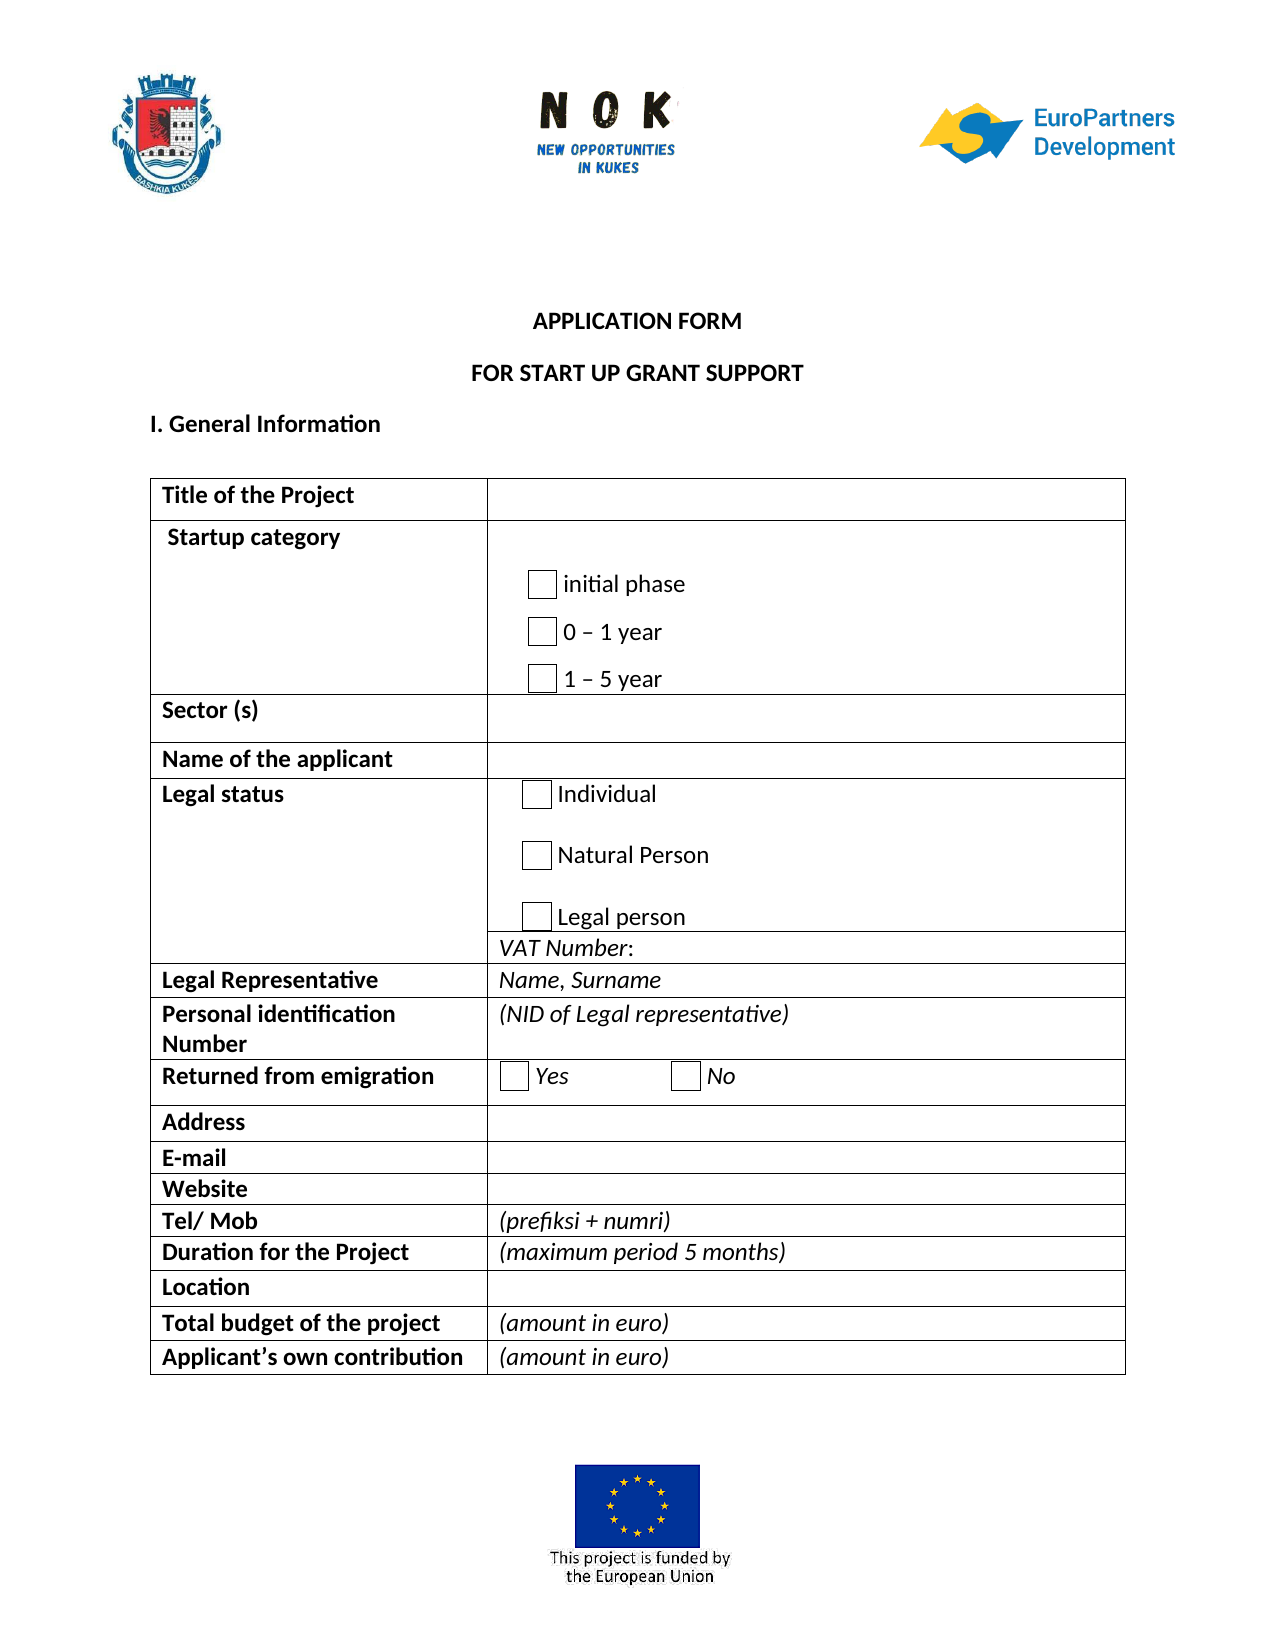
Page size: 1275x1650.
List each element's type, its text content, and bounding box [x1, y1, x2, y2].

table_cell Name of the applicant [151, 743, 487, 778]
picture [98, 65, 234, 202]
table_cell (amount in euro) [488, 1307, 1125, 1340]
table_cell (amount in euro) [488, 1341, 1125, 1374]
table_cell Duration for the Project [151, 1237, 487, 1270]
table_header [488, 479, 1125, 520]
picture [528, 77, 684, 188]
table_cell Total budget of the project [151, 1307, 487, 1340]
table_cell Sector (s) [151, 695, 487, 742]
table_cell [488, 695, 1125, 742]
table_cell Legal Representative [151, 964, 487, 997]
text I. General Information [150, 408, 1125, 439]
table_cell Personal identification Number [151, 998, 487, 1059]
table_cell [488, 1142, 1125, 1172]
table_cell Yes No [488, 1060, 1125, 1105]
table_cell (maximum period 5 months) [488, 1237, 1125, 1270]
table_cell Applicant’s own contribution [151, 1341, 487, 1374]
table_cell Address [151, 1106, 487, 1141]
text APPLICATION FORM [150, 305, 1125, 336]
table_cell (NID of Legal representative) [488, 998, 1125, 1059]
table_cell Website [151, 1174, 487, 1204]
table_cell [488, 1271, 1125, 1306]
table_cell [488, 743, 1125, 778]
table_cell [488, 1174, 1125, 1204]
table_cell [488, 1106, 1125, 1141]
table_cell E-mail [151, 1142, 487, 1172]
table_cell Legal status [151, 779, 487, 963]
table_header Title of the Project [151, 479, 487, 520]
table_cell Location [151, 1271, 487, 1306]
table_cell (prefiksi + numri) [488, 1205, 1125, 1236]
table_cell Startup category [151, 521, 487, 693]
table_cell VAT Number: [488, 932, 1125, 963]
table_cell Individual Natural Person Legal person [488, 779, 1125, 931]
picture [914, 92, 1194, 173]
text FOR START UP GRANT SUPPORT [150, 357, 1125, 387]
table_cell initial phase 0 – 1 year 1 – 5 year [488, 521, 1125, 693]
table_cell Name, Surname [488, 964, 1125, 997]
table_cell Tel/ Mob [151, 1205, 487, 1236]
picture [534, 1464, 741, 1609]
table_cell Returned from emigration [151, 1060, 487, 1105]
